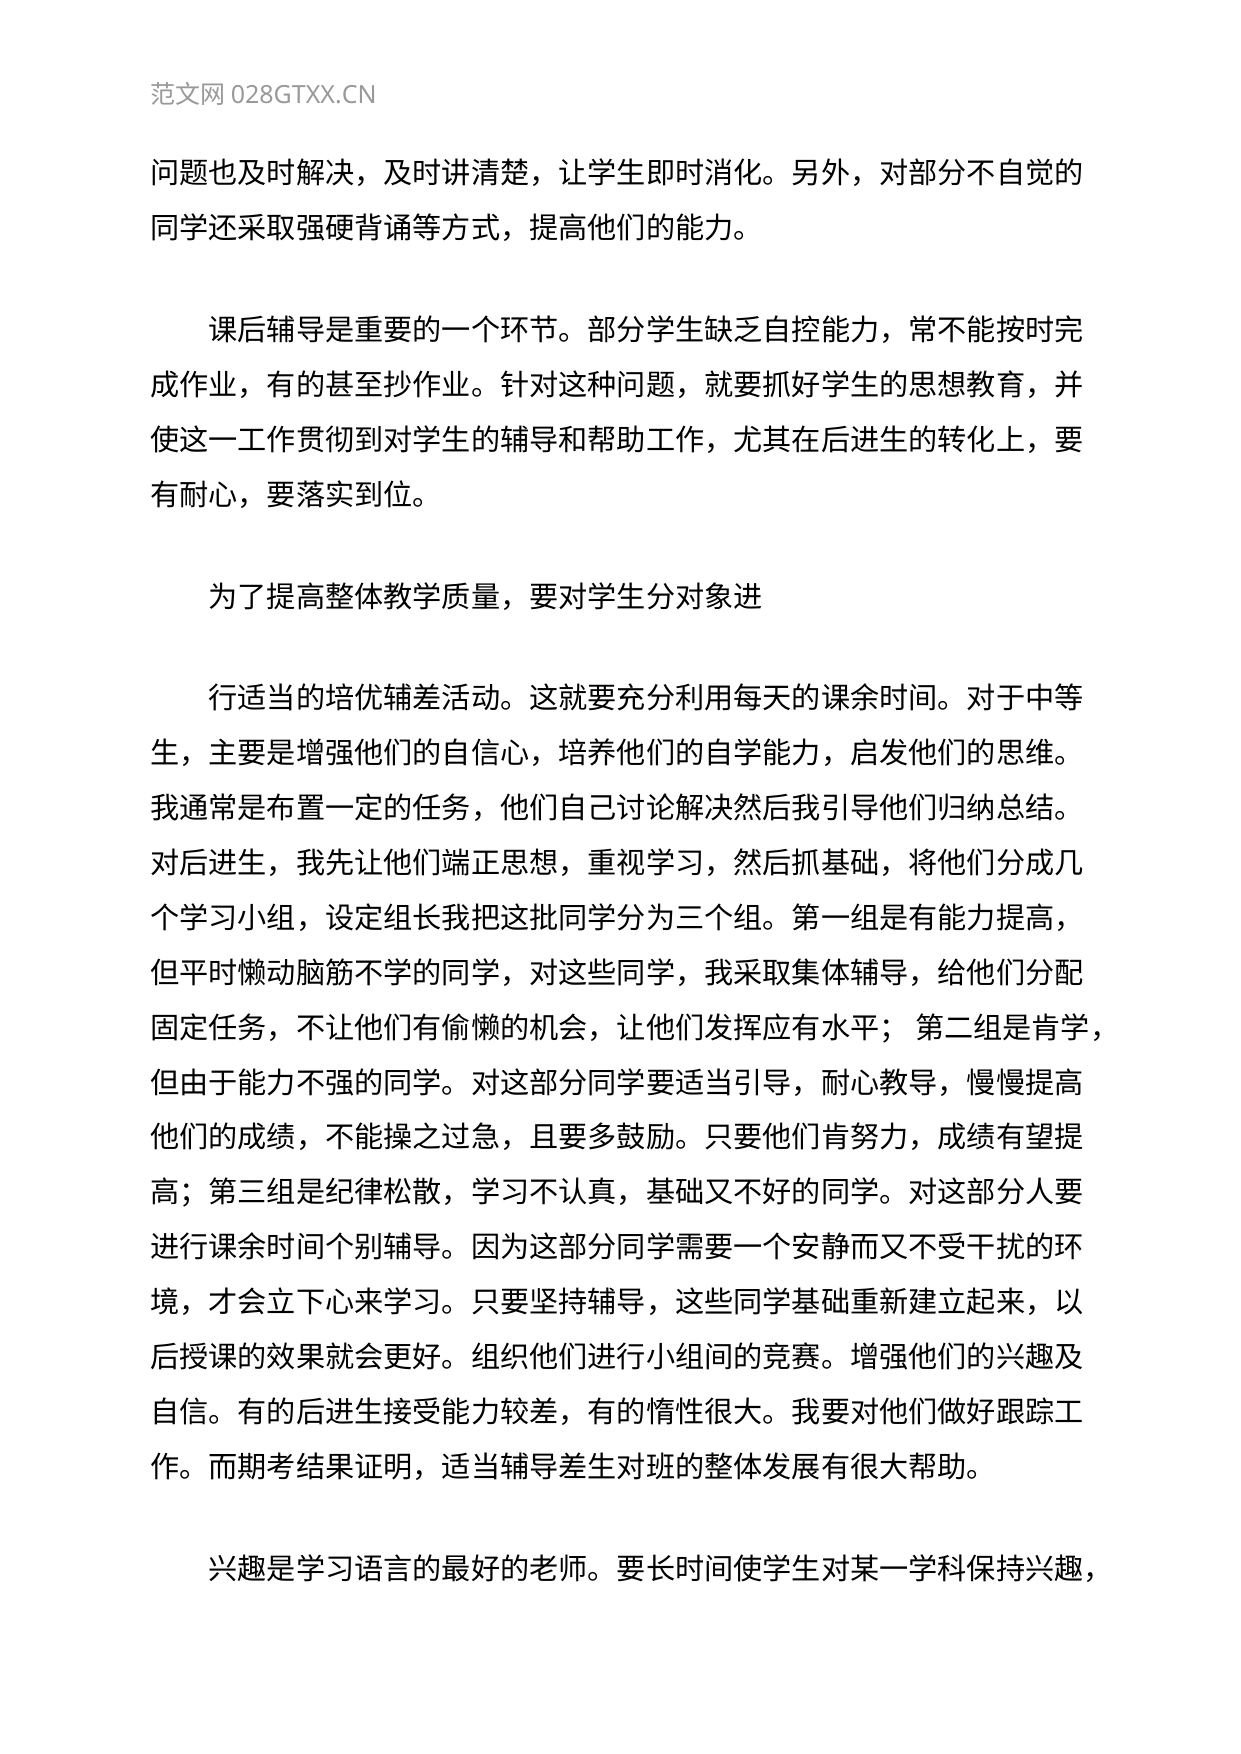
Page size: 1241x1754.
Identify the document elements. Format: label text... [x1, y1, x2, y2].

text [150, 1545, 1090, 1587]
text 课后辅导是重要的一个环节。部分学生缺乏自控能力，常不能按时完成作业，有的甚至抄作业。针对这种问题，就要抓好学生的思想教育，并使这一工作贯彻到对学生的辅导和帮助工作，尤其在后进生的转化上，要有耐心，要落实到位。 [150, 307, 1090, 514]
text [150, 150, 1090, 247]
text 行适当的培优辅差活动。这就要充分利用每天的课余时间。对于中等生，主要是增强他们的自信心，培养他们的自学能力，启发他们的思维。我通常是布置一定的任务，他们自己讨论解决然后我引导他们归纳总结。对后进生，我先让他们端正思想，重视学习，然后抓基础，将他们分成几个学习小组，设定组长我把这批同学分为三个组。第一组是有能力提高，但平时懒动脑筋不学的同学，对这些同学，我采取集体辅导，给他们分配固定任务，不让他们有偷懒的机会，让他们发挥应有水平； 第二组是肯学，但由于能力不强的同学。对这部分同学要适当引导，耐心教导，慢慢提高他们的成绩，不能操之过急，且要多鼓励。只要他们肯努力，成绩有望提高；第三组是纪律松散，学习不认真，基础又不好的同学。对这部分人要进行课余时间个别辅导。因为这部分同学需要一个安静而又不受干扰的环境，才会立下心来学习。只要坚持辅导，这些同学基础重新建立起来，以后授课的效果就会更好。组织他们进行小组间的竞赛。增强他们的兴趣及自信。有的后进生接受能力较差，有的惰性很大。我要对他们做好跟踪工作。而期考结果证明，适当辅导差生对班的整体发展有很大帮助。 [150, 675, 1090, 1486]
text 为了提高整体教学质量，要对学生分对象进 [150, 573, 1090, 615]
